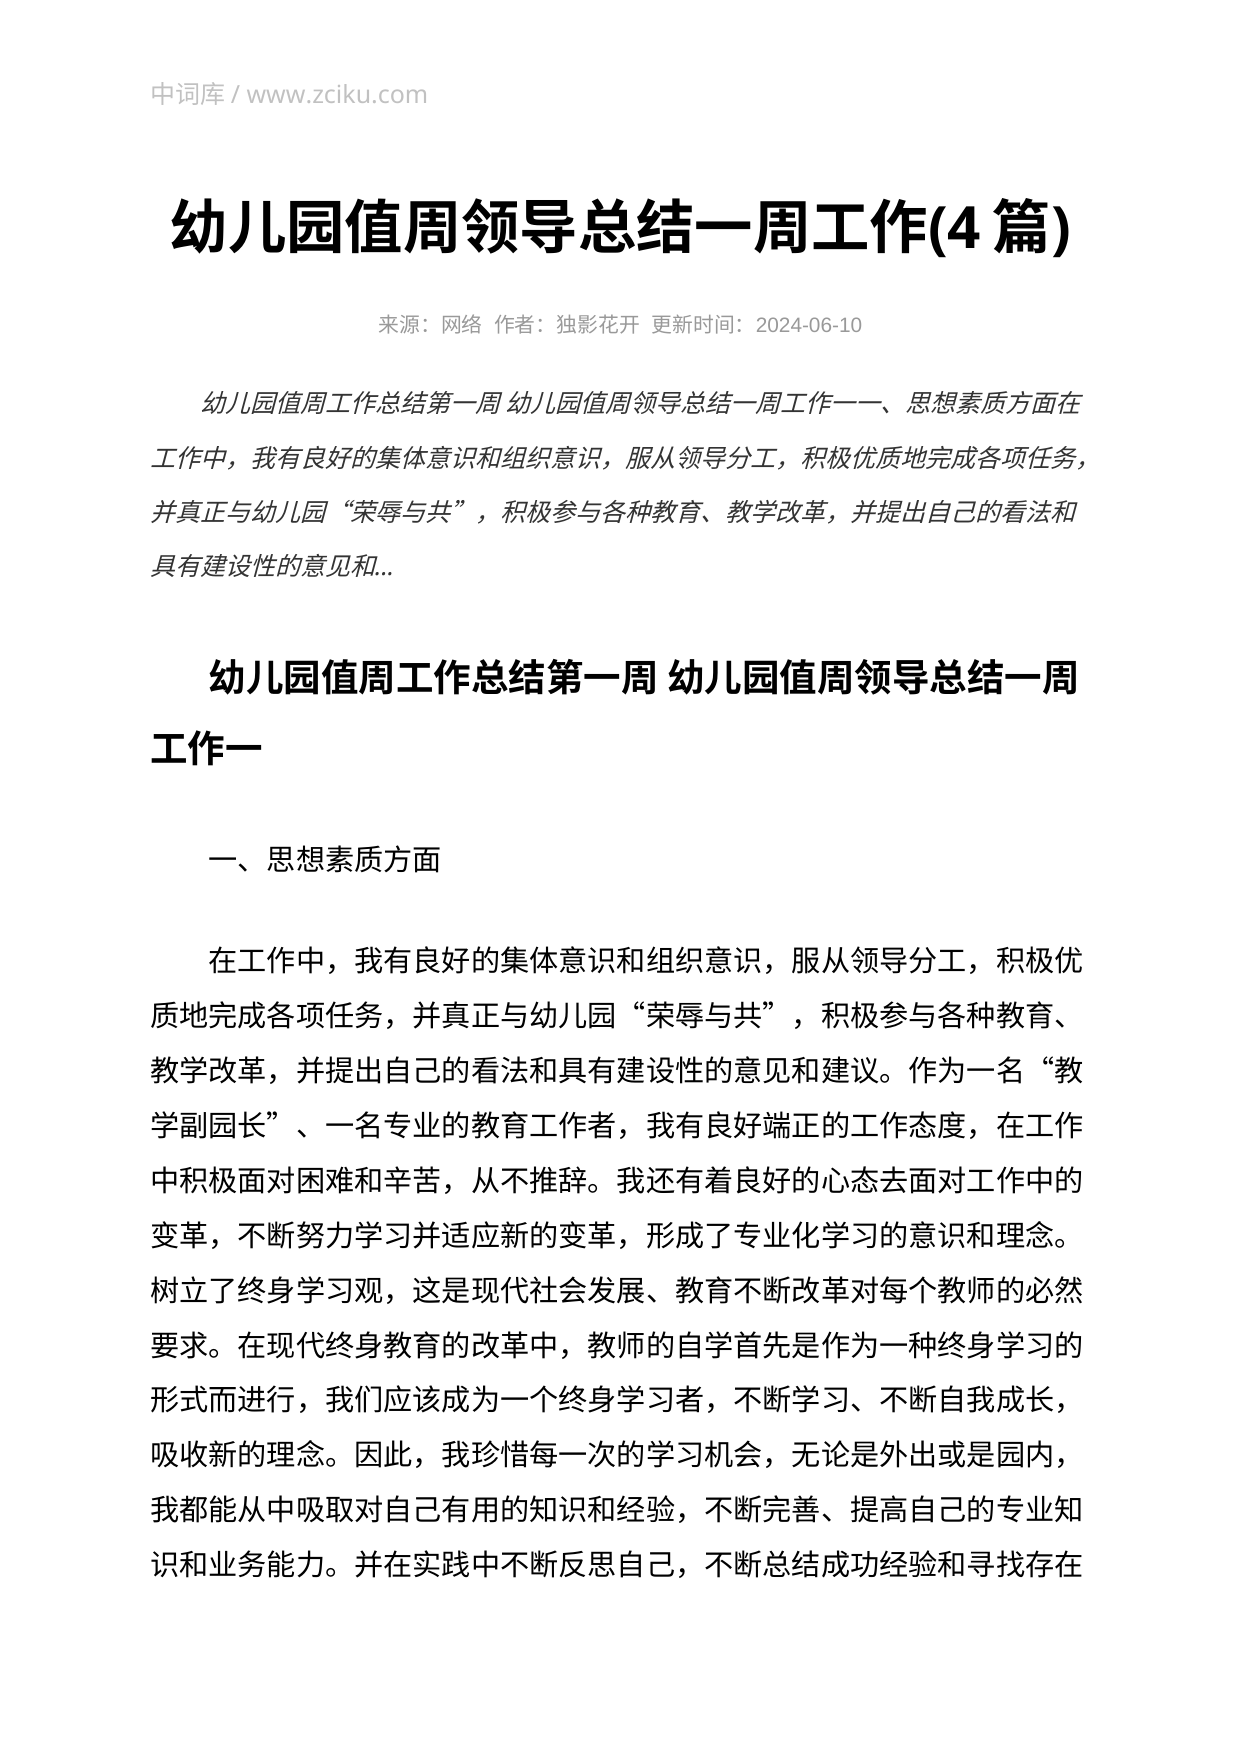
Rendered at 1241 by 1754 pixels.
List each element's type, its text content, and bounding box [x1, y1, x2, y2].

subtitle 幼儿园值周领导总结一周工作(4篇) [150, 181, 1090, 266]
text 幼儿园值周工作总结第一周 幼儿园值周领导总结一周工作一 [150, 648, 1090, 773]
text 来源：网络 作者：独影花开 更新时间：2024-06-10 [150, 313, 1090, 337]
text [150, 938, 1090, 1584]
text 一、思想素质方面 [150, 836, 1090, 878]
text 幼儿园值周工作总结第一周 幼儿园值周领导总结一周工作一一、思想素质方面在工作中，我有良好的集体意识和组织意识，服从领导分工，积极优质地完成各项任务，并真正与幼儿园“荣辱与共”，积极参与各种教育、教学改革，并提出自己的看法和具有建设性的意见和... [150, 384, 1090, 583]
